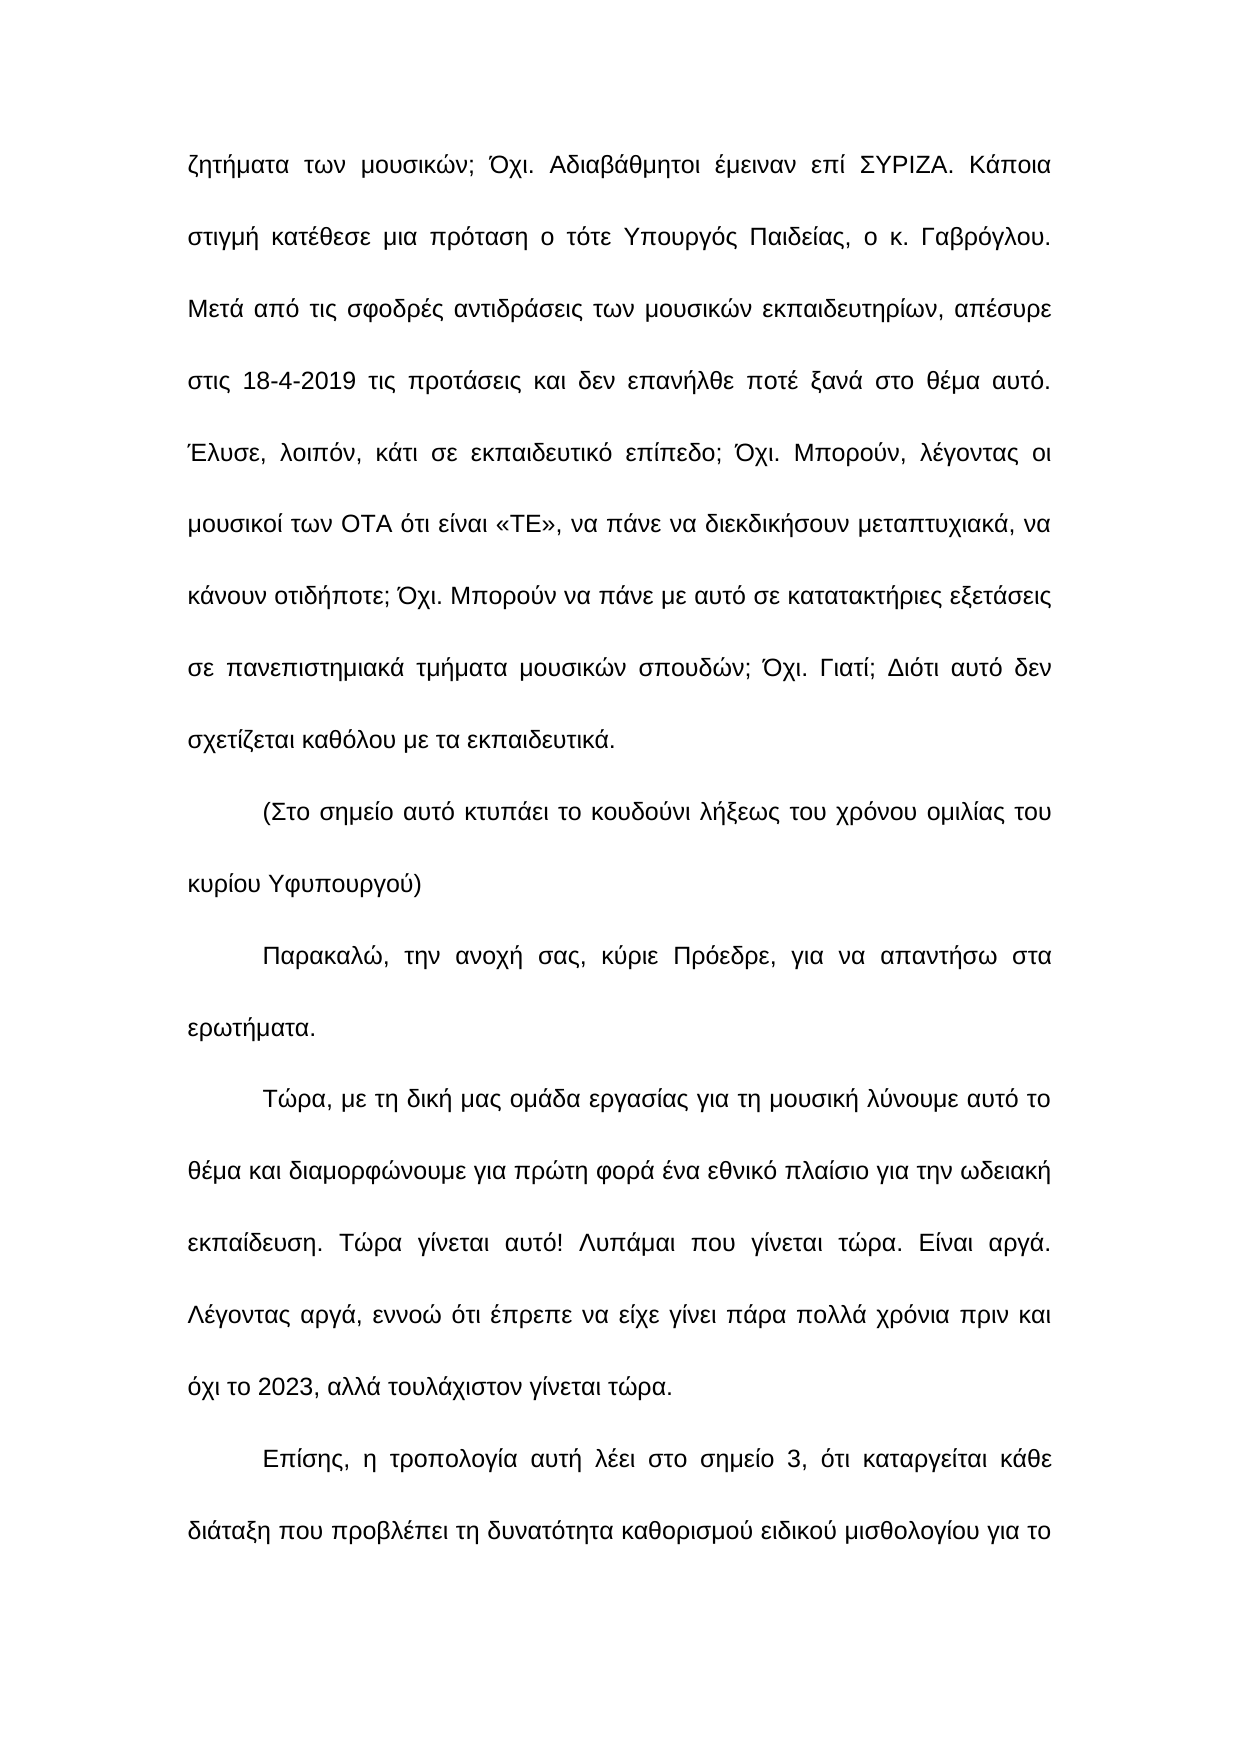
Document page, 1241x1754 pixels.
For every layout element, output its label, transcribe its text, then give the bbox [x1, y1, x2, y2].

text Τώρα, με τη δική μας ομάδα εργασίας για τη μουσική λύνουμε αυτό το θέμα και διαμορφώνουμε για πρώτη φορά ένα εθνικό πλαίσιο για την ωδειακή εκπαίδευση. Τώρα γίνεται αυτό! Λυπάμαι που γίνεται τώρα. Είναι αργά. Λέγοντας αργά, εννοώ ότι έπρεπε να είχε γίνει πάρα πολλά χρόνια πριν και όχι το 2023, αλλά τουλάχιστον γίνεται τώρα. [187, 1084, 1053, 1401]
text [187, 150, 1053, 754]
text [187, 1444, 1053, 1544]
text Παρακαλώ, την ανοχή σας, κύριε Πρόεδρε, για να απαντήσω στα ερωτήματα. [187, 941, 1053, 1041]
text (Στο σημείο αυτό κτυπάει το κουδούνι λήξεως του χρόνου ομιλίας του κυρίου Υφυπουργού) [187, 797, 1053, 897]
